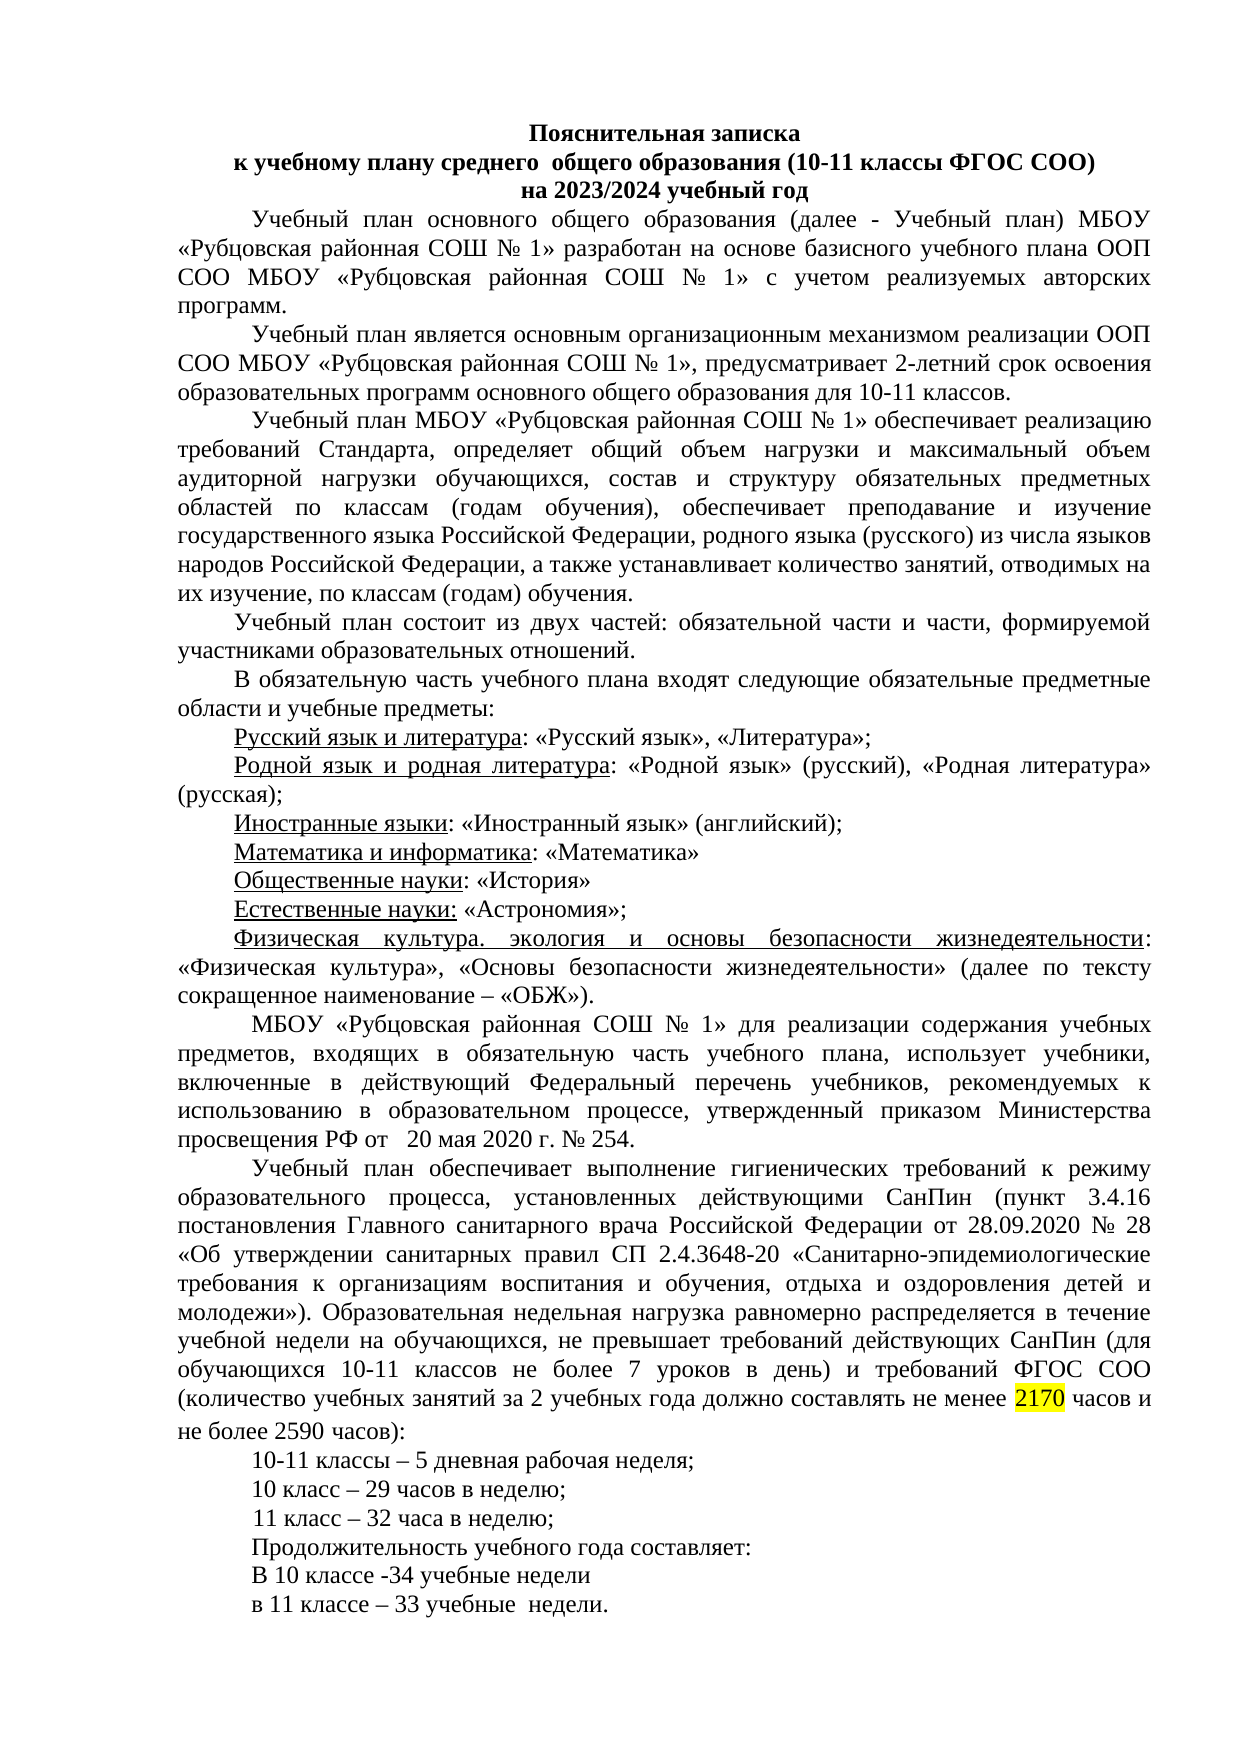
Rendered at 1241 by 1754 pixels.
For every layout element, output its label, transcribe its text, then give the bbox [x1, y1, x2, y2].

text 10-11 классы – 5 дневная рабочая неделя; [177, 1445, 1152, 1474]
text Физическая культура. экология и основы безопасности жизнедеятельности: «Физическая культура», «Основы безопасности жизнедеятельности» (далее по тексту сокращенное наименование – «ОБЖ»). [177, 923, 1152, 1009]
text Пояснительная записка [177, 118, 1152, 147]
text Учебный план МБОУ «Рубцовская районная СОШ № 1» обеспечивает реализацию требований Стандарта, определяет общий объем нагрузки и максимальный объем аудиторной нагрузки обучающихся, состав и структуру обязательных предметных областей по классам (годам обучения), обеспечивает преподавание и изучение государственного языка Российской Федерации, родного языка (русского) из числа языков народов Российской Федерации, а также устанавливает количество занятий, отводимых на их изучение, по классам (годам) обучения. [177, 406, 1152, 607]
text В обязательную часть учебного плана входят следующие обязательные предметные области и учебные предметы: [177, 664, 1152, 722]
text Родной язык и родная литература: «Родной язык» (русский), «Родная литература» (русская); [177, 751, 1152, 808]
text Математика и информатика: «Математика» [177, 837, 1152, 866]
text Общественные науки: «История» [177, 866, 1152, 894]
text Иностранные языки: «Иностранный язык» (английский); [177, 808, 1152, 837]
text к учебному плану среднего общего образования (10-11 классы ФГОС СОО) [177, 147, 1152, 176]
text В 10 классе -34 учебные недели [177, 1560, 1152, 1589]
text Учебный план основного общего образования (далее - Учебный план) МБОУ «Рубцовская районная СОШ № 1» разработан на основе базисного учебного плана ООП СОО МБОУ «Рубцовская районная СОШ № 1» с учетом реализуемых авторских программ. [177, 204, 1152, 319]
text в 11 классе – 33 учебные недели. [177, 1589, 1152, 1618]
text МБОУ «Рубцовская районная СОШ № 1» для реализации содержания учебных предметов, входящих в обязательную часть учебного плана, использует учебники, включенные в действующий Федеральный перечень учебников, рекомендуемых к использованию в образовательном процессе, утвержденный приказом Министерства просвещения РФ от 20 мая 2020 г. № 254. [177, 1009, 1152, 1153]
text 10 класс – 29 часов в неделю; [177, 1474, 1152, 1503]
text Учебный план обеспечивает выполнение гигиенических требований к режиму образовательного процесса, установленных действующими СанПин (пункт 3.4.16 постановления Главного санитарного врача Российской Федерации от 28.09.2020 № 28 «Об утверждении санитарных правил СП 2.4.3648-20 «Санитарно-эпидемиологические требования к организациям воспитания и обучения, отдыха и оздоровления детей и молодежи»). Образовательная недельная нагрузка равномерно распределяется в течение учебной недели на обучающихся, не превышает требований действующих СанПин (для обучающихся 10-11 классов не более 7 уроков в день) и требований ФГОС СОО (количество учебных занятий за 2 учебных года должно составлять не менее 2170 часов и не более 2590 часов): [177, 1153, 1152, 1445]
text на 2023/2024 учебный год [177, 176, 1152, 204]
text Учебный план является основным организационным механизмом реализации ООП СОО МБОУ «Рубцовская районная СОШ № 1», предусматривает 2-летний срок освоения образовательных программ основного общего образования для 10-11 классов. [177, 319, 1152, 406]
text 11 класс – 32 часа в неделю; [177, 1503, 1152, 1532]
text Учебный план состоит из двух частей: обязательной части и части, формируемой участниками образовательных отношений. [177, 607, 1152, 664]
text Продолжительность учебного года составляет: [177, 1532, 1152, 1560]
text Русский язык и литература: «Русский язык», «Литература»; [177, 722, 1152, 751]
text Естественные науки: «Астрономия»; [177, 894, 1152, 923]
